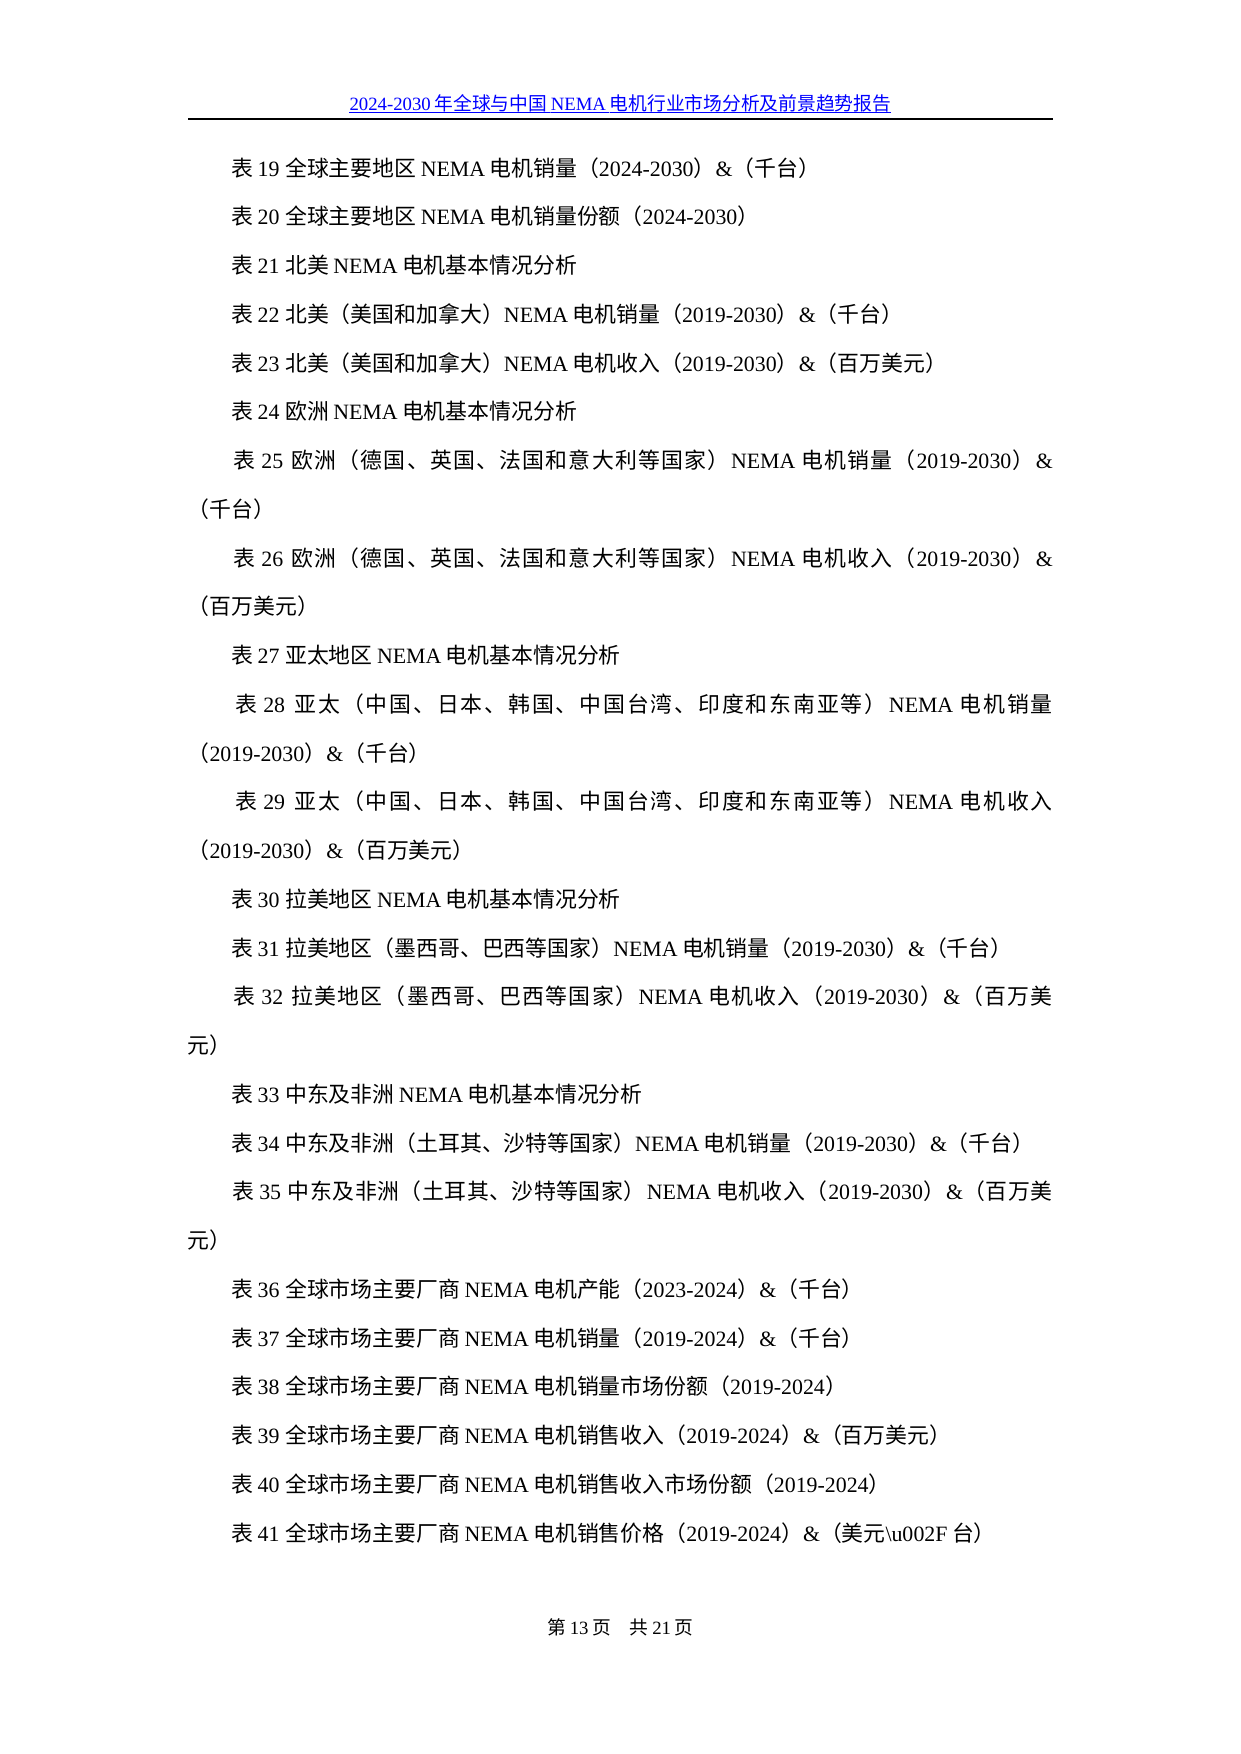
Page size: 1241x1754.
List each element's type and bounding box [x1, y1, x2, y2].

text [187, 150, 1053, 1548]
